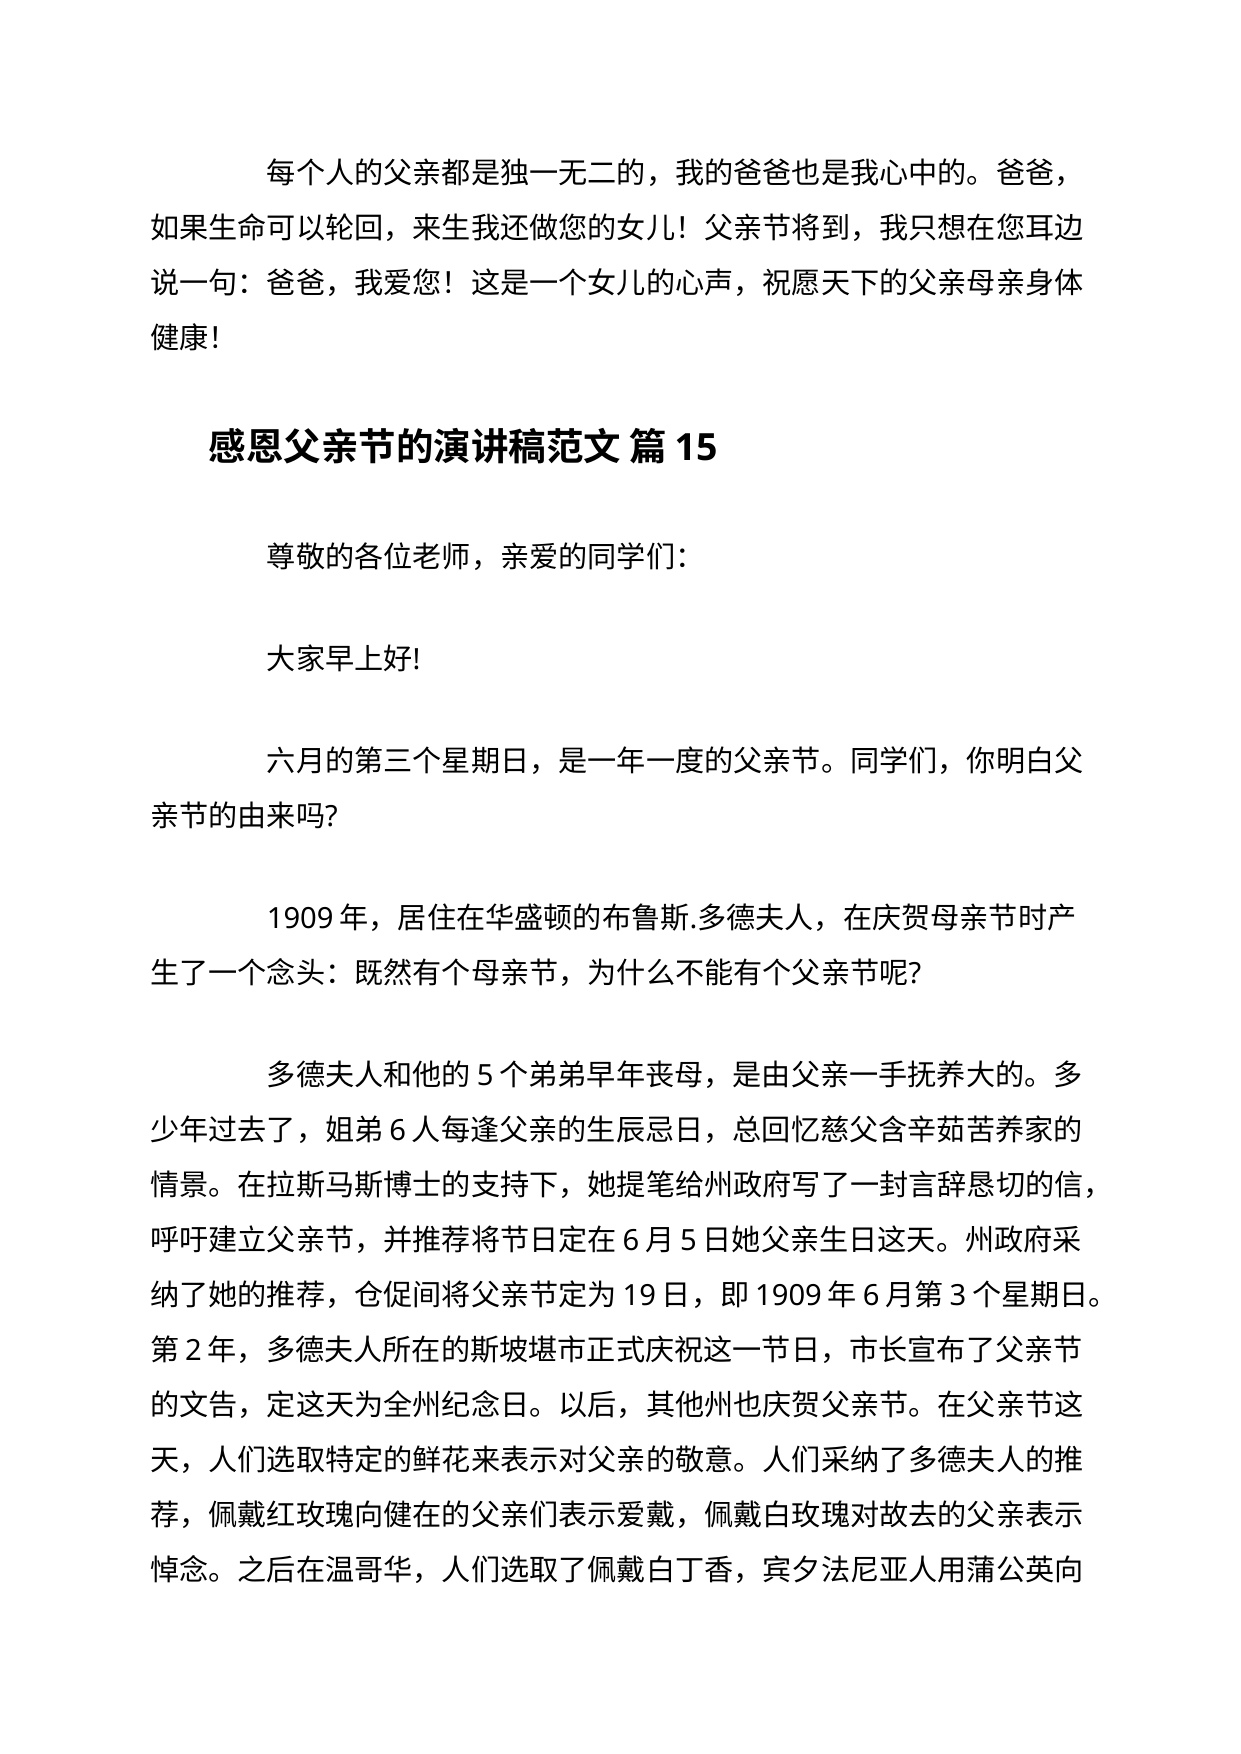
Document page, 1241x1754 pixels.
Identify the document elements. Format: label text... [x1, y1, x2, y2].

text 1909年，居住在华盛顿的布鲁斯.多德夫人，在庆贺母亲节时产生了一个念头：既然有个母亲节，为什么不能有个父亲节呢? [150, 895, 1090, 992]
text 尊敬的各位老师，亲爱的同学们： [150, 534, 1090, 576]
text 六月的第三个星期日，是一年一度的父亲节。同学们，你明白父亲节的由来吗? [150, 738, 1090, 835]
text 感恩父亲节的演讲稿范文 篇15 [150, 416, 1090, 471]
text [150, 1052, 1090, 1588]
text 每个人的父亲都是独一无二的，我的爸爸也是我心中的。爸爸，如果生命可以轮回，来生我还做您的女儿！父亲节将到，我只想在您耳边说一句：爸爸，我爱您！这是一个女儿的心声，祝愿天下的父亲母亲身体健康！ [150, 150, 1090, 357]
text 大家早上好! [150, 636, 1090, 678]
